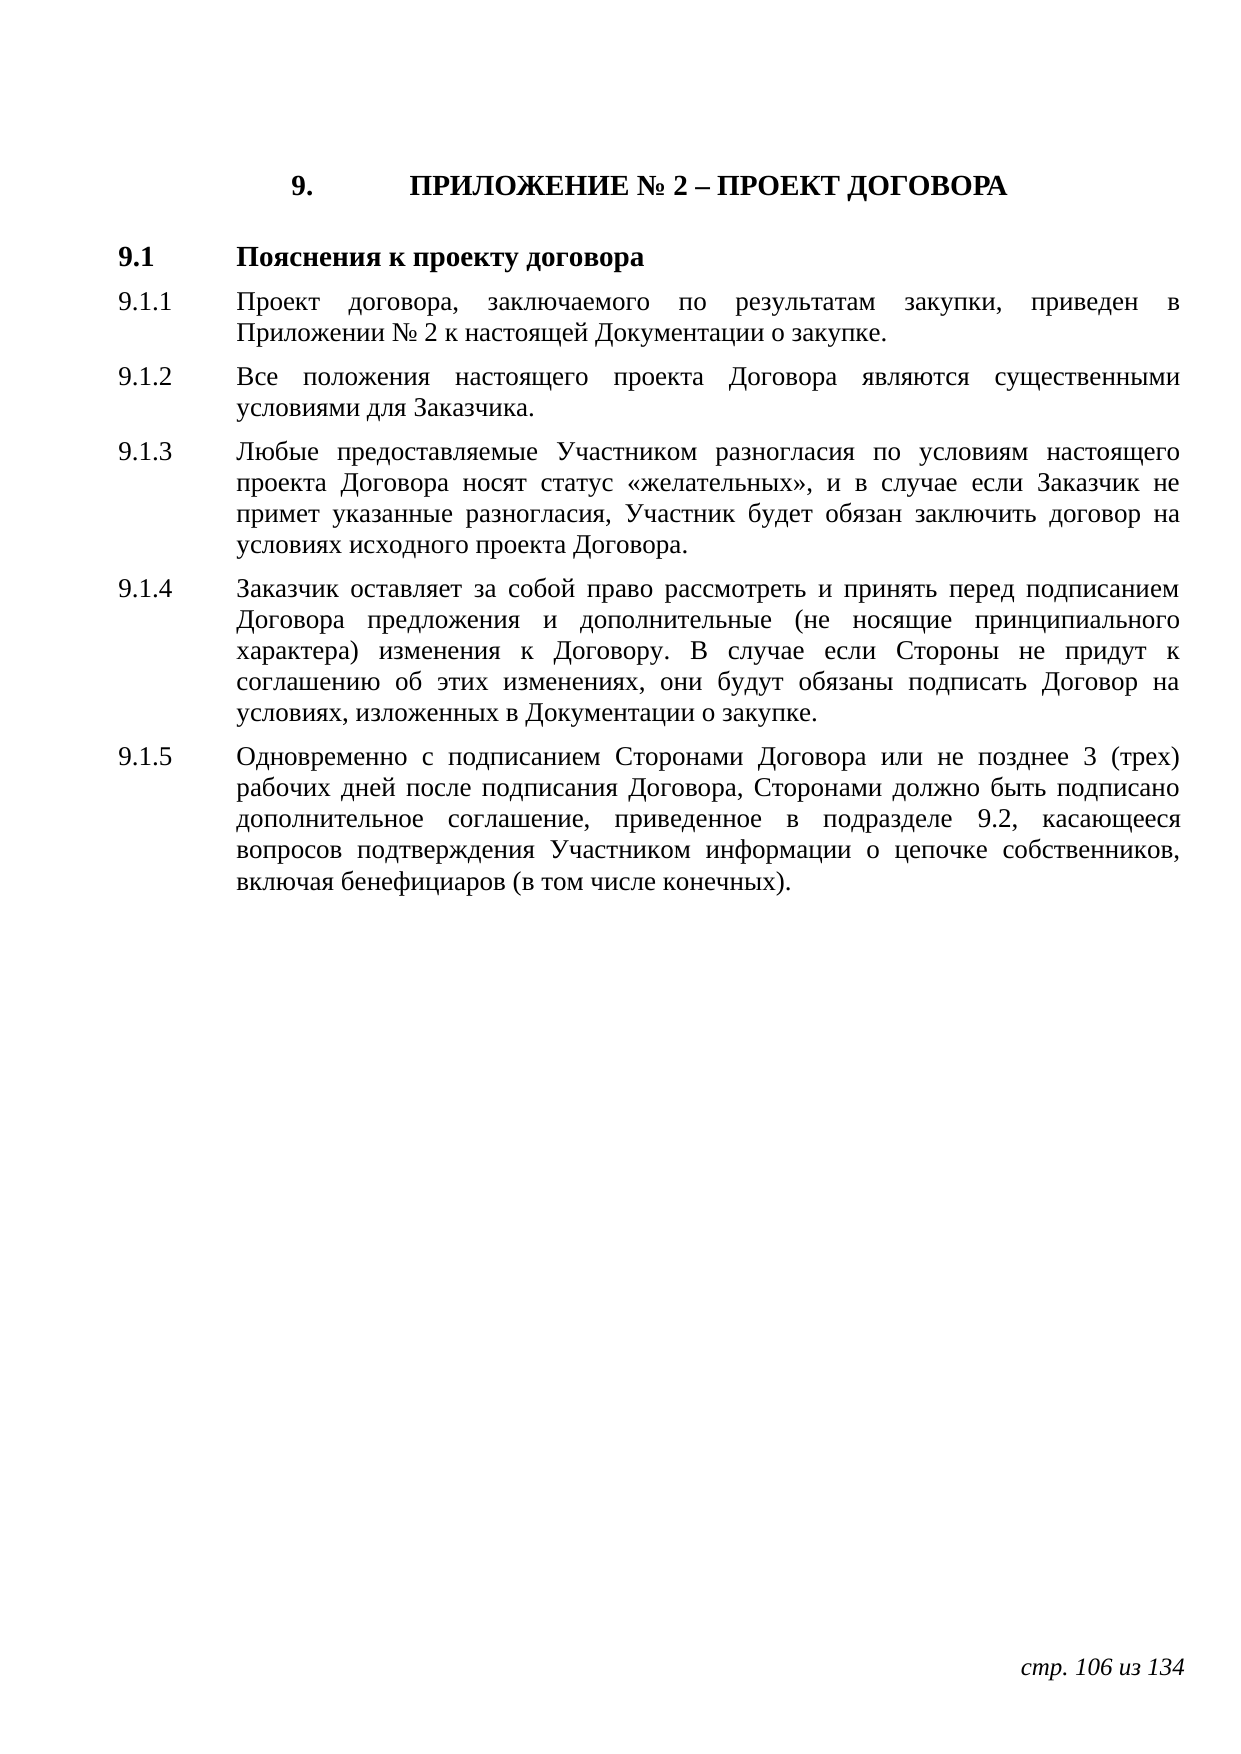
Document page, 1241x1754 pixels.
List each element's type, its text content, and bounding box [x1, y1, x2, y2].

text Проект договора, заключаемого по результатам закупки, приведен в Приложении № 2 к настоящей Документации о закупке. [118, 285, 1181, 347]
subtitle ПРИЛОЖЕНИЕ № 2 – ПРОЕКТ ДОГОВОРА [118, 168, 1181, 202]
text Любые предоставляемые Участником разногласия по условиям настоящего проекта Договора носят статус «желательных», и в случае если Заказчик не примет указанные разногласия, Участник будет обязан заключить договор на условиях исходного проекта Договора. [118, 435, 1181, 559]
subtitle Пояснения к проекту договора [118, 239, 1181, 273]
text Одновременно с подписанием Сторонами Договора или не позднее 3 (трех) рабочих дней после подписания Договора, Сторонами должно быть подписано дополнительное соглашение, приведенное в подразделе 9.2, касающееся вопросов подтверждения Участником информации о цепочке собственников, включая бенефициаров (в том числе конечных). [118, 740, 1181, 896]
text Заказчик оставляет за собой право рассмотреть и принять перед подписанием Договора предложения и дополнительные (не носящие принципиального характера) изменения к Договору. В случае если Стороны не придут к соглашению об этих изменениях, они будут обязаны подписать Договор на условиях, изложенных в Документации о закупке. [118, 572, 1181, 728]
text Все положения настоящего проекта Договора являются существенными условиями для Заказчика. [118, 360, 1181, 422]
